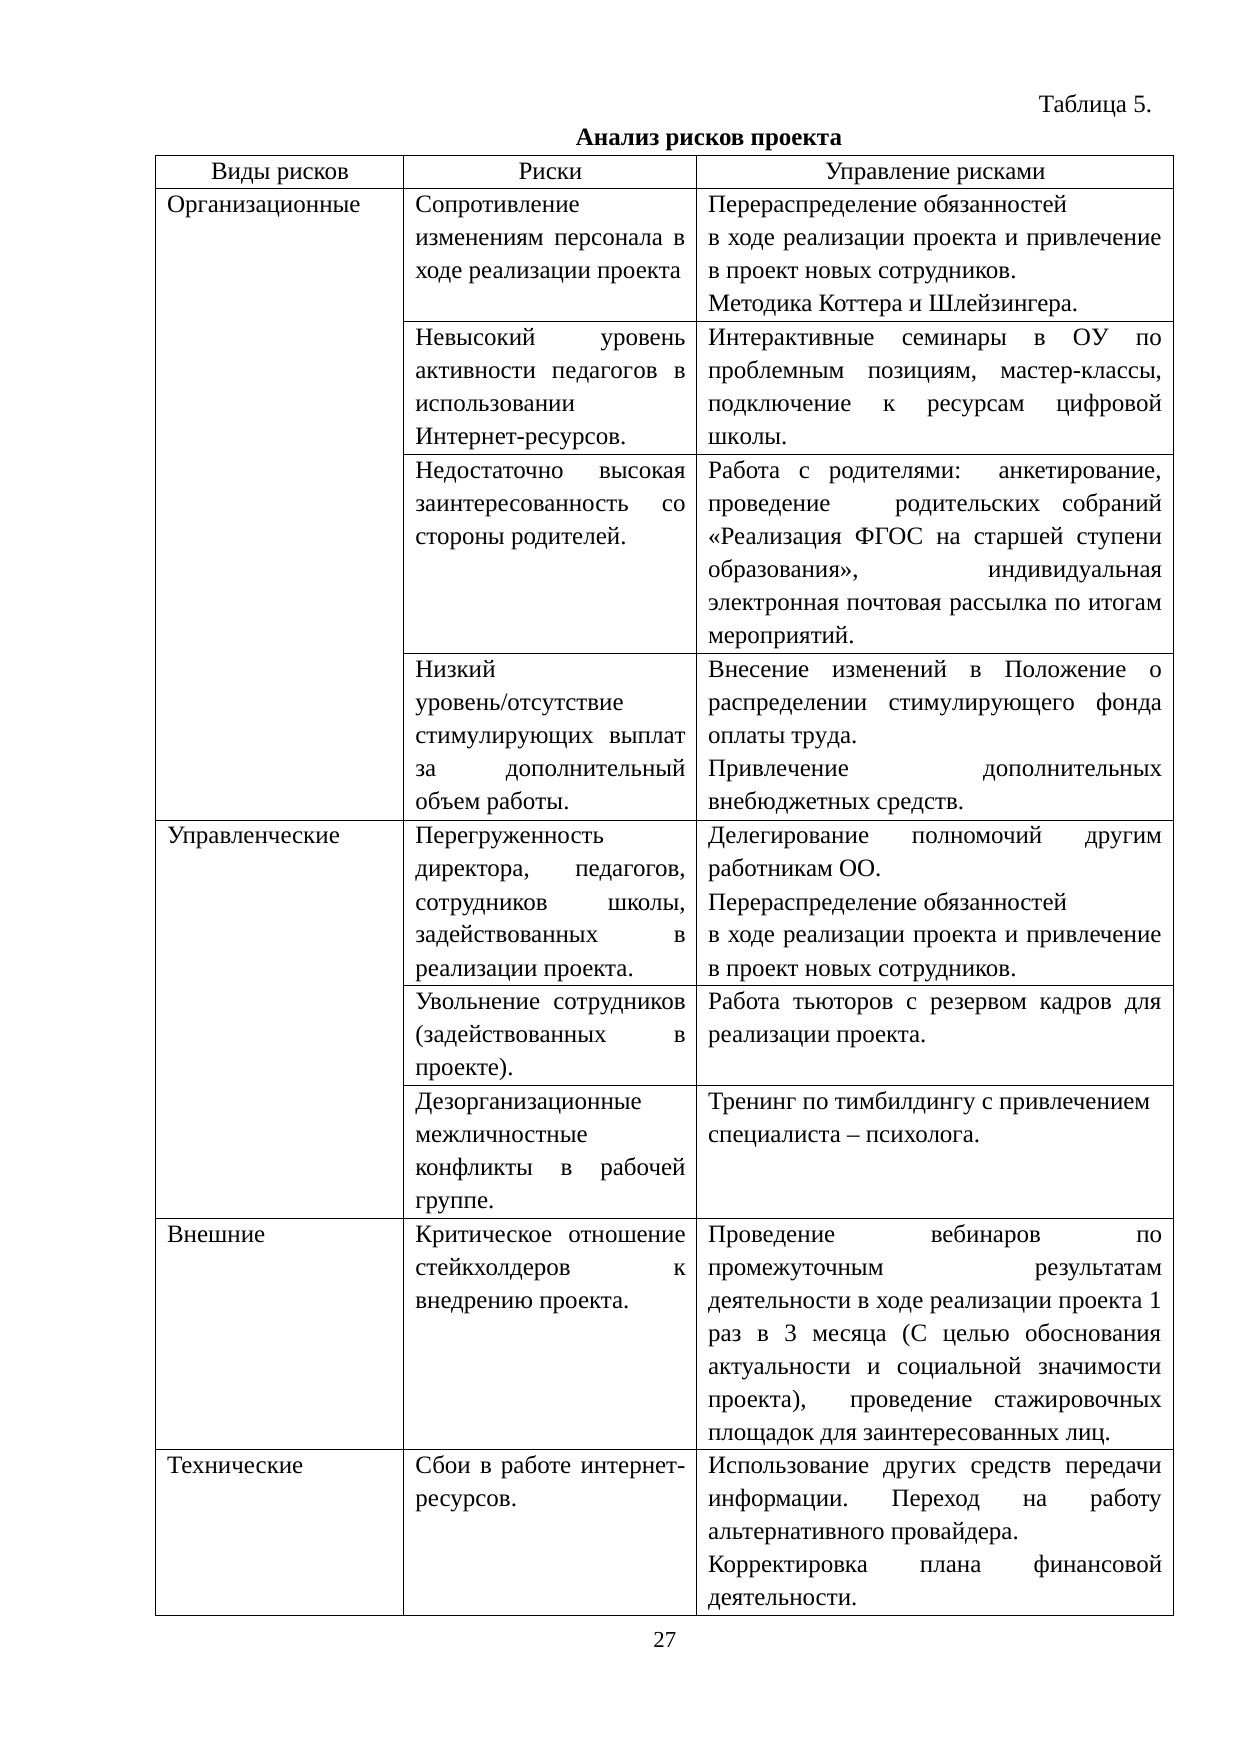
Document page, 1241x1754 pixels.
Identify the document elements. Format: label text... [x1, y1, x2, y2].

table_cell Перераспределение обязанностей в ходе реализации проекта и привлечение в проект новых сотрудников. Методика Коттера и Шлейзингера. [697, 189, 1173, 321]
table_cell Перегруженность директора, педагогов, сотрудников школы, задействованных в реализации проекта. [404, 821, 696, 985]
table_cell Увольнение сотрудников (задействованных в проекте). [404, 986, 696, 1085]
table_cell Работа тьюторов с резервом кадров для реализации проекта. [697, 986, 1173, 1085]
table_cell Работа с родителями: анкетирование, проведение родительских собраний «Реализация ФГОС на старшей ступени образования», индивидуальная электронная почтовая рассылка по итогам мероприятий. [697, 455, 1173, 653]
text Таблица 5. [177, 89, 1152, 117]
table_cell Тренинг по тимбилдингу с привлечением специалиста – психолога. [697, 1086, 1173, 1218]
table_cell Низкий уровень/отсутствие стимулирующих выплат за дополнительный объем работы. [404, 654, 696, 819]
table_cell Технические [156, 1450, 403, 1615]
table_cell Невысокий уровень активности педагогов в использовании Интернет-ресурсов. [404, 322, 696, 454]
table_header Управление рисками [697, 156, 1173, 188]
text Анализ рисков проекта [177, 122, 1152, 150]
table_cell Использование других средств передачи информации. Переход на работу альтернативного провайдера. Корректировка плана финансовой деятельности. [697, 1450, 1173, 1615]
table_cell Внешние [156, 1219, 403, 1449]
table_cell Интерактивные семинары в ОУ по проблемным позициям, мастер-классы, подключение к ресурсам цифровой школы. [697, 322, 1173, 454]
table_header Риски [404, 156, 696, 188]
table_cell Организационные [156, 189, 403, 819]
table_cell Внесение изменений в Положение о распределении стимулирующего фонда оплаты труда. Привлечение дополнительных внебюджетных средств. [697, 654, 1173, 819]
table_cell Сопротивление изменениям персонала в ходе реализации проекта [404, 189, 696, 321]
table_cell Управленческие [156, 821, 403, 1218]
table_cell Недостаточно высокая заинтересованность со стороны родителей. [404, 455, 696, 653]
table_cell Проведение вебинаров по промежуточным результатам деятельности в ходе реализации проекта 1 раз в 3 месяца (С целью обоснования актуальности и социальной значимости проекта), проведение стажировочных площадок для заинтересованных лиц. [697, 1219, 1173, 1449]
table_cell Дезорганизационные межличностные конфликты в рабочей группе. [404, 1086, 696, 1218]
table_header Виды рисков [156, 156, 403, 188]
table_cell Делегирование полномочий другим работникам ОО. Перераспределение обязанностей в ходе реализации проекта и привлечение в проект новых сотрудников. [697, 821, 1173, 985]
table_cell Критическое отношение стейкхолдеров к внедрению проекта. [404, 1219, 696, 1449]
table_cell Сбои в работе интернет-ресурсов. [404, 1450, 696, 1615]
